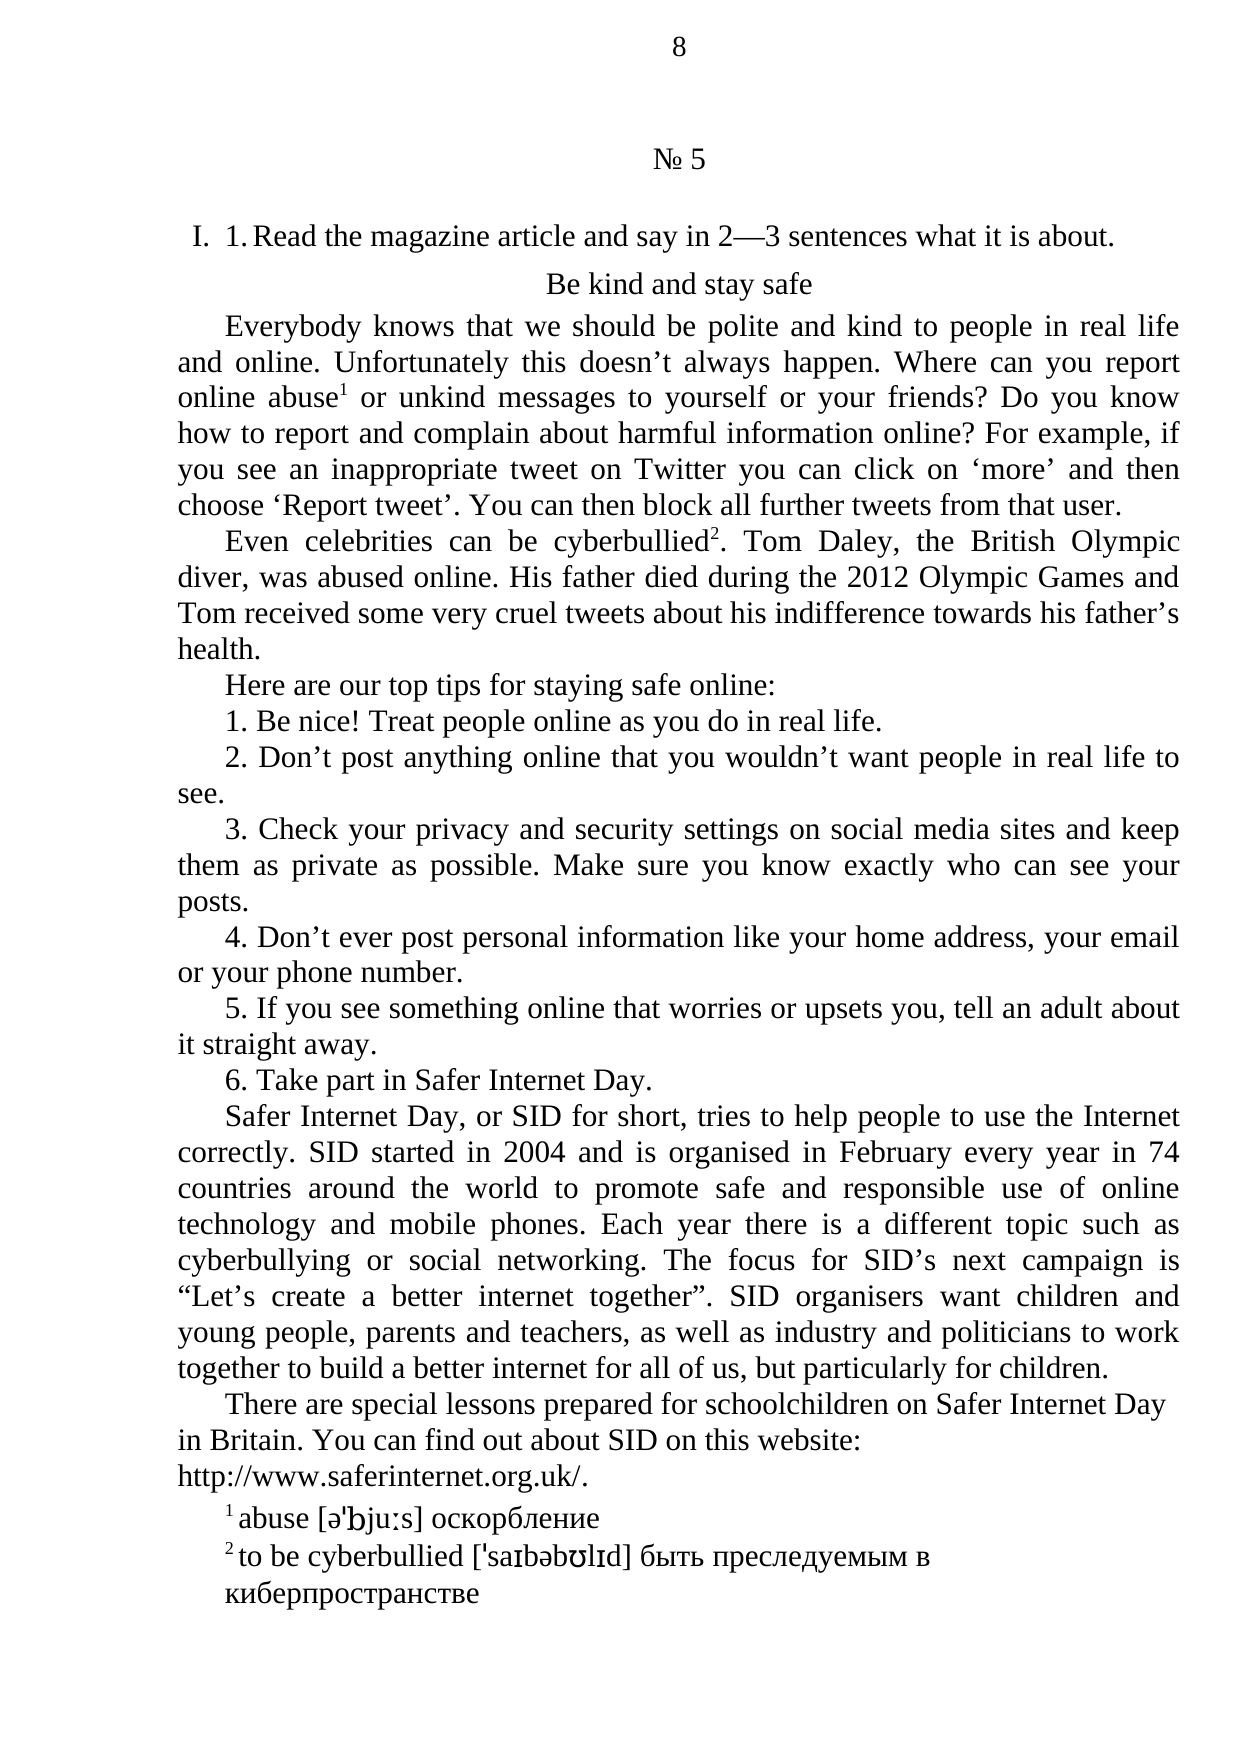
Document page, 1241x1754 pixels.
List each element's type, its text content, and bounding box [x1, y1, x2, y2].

text Be kind and stay safe [177, 265, 1181, 301]
text 5. If you see something online that worries or upsets you, tell an adult about it straight away. [177, 990, 1181, 1062]
text There are special lessons prepared for schoolchildren on Safer Internet Day in Britain. You can find out about SID on this website: http://www.saferinternet.org.uk/. [177, 1385, 1181, 1493]
text Here are our top tips for staying safe online: [177, 666, 1181, 702]
text Safer Internet Day, or SID for short, tries to help people to use the Internet correctly. SID started in 2004 and is organised in February every year in 74 countries around the world to promote safe and responsible use of online technology and mobile phones. Each year there is a different topic such as cyberbullying or social networking. The focus for SID’s next campaign is “Let’s create a better internet together”. SID organisers want children and young people, parents and teachers, as well as industry and politicians to work together to build a better internet for all of us, but particularly for children. [177, 1097, 1181, 1385]
text Even celebrities can be cyberbullied2. Tom Daley, the British Olympic diver, was abused online. His father died during the 2012 Olympic Games and Tom received some very cruel tweets about his indifference towards his father’s health. [177, 522, 1181, 666]
text 6. Take part in Safer Internet Day. [177, 1062, 1181, 1097]
text Everybody knows that we should be polite and kind to people in real life and online. Unfortunately this doesn’t always happen. Where can you report online abuse1 or unkind messages to yourself or your friends? Do you know how to report and complain about harmful information online? For example, if you see an inappropriate tweet on Twitter you can click on ‘more’ and then choose ‘Report tweet’. You can then block all further tweets from that user. [177, 307, 1181, 522]
text 1 abuse [əˈbjuːs] оскорбление [224, 1499, 1181, 1537]
text 3. Check your privacy and security settings on social media sites and keep them as private as possible. Make sure you know exactly who can see your posts. [177, 810, 1181, 918]
text 1. Be nice! Treat people online as you do in real life. [177, 702, 1181, 738]
text № 5 [177, 140, 1181, 176]
text I. 1. Read the magazine article and say in 2—3 sentences what it is about. [177, 217, 1181, 253]
text 2. Don’t post anything online that you wouldn’t want people in real life to see. [177, 738, 1181, 810]
text 2 to be cyberbullied [ˈsaɪbəbʊlɪd] быть преследуемым в киберпространстве [224, 1537, 1181, 1610]
text 4. Don’t ever post personal information like your home address, your email or your phone number. [177, 918, 1181, 990]
